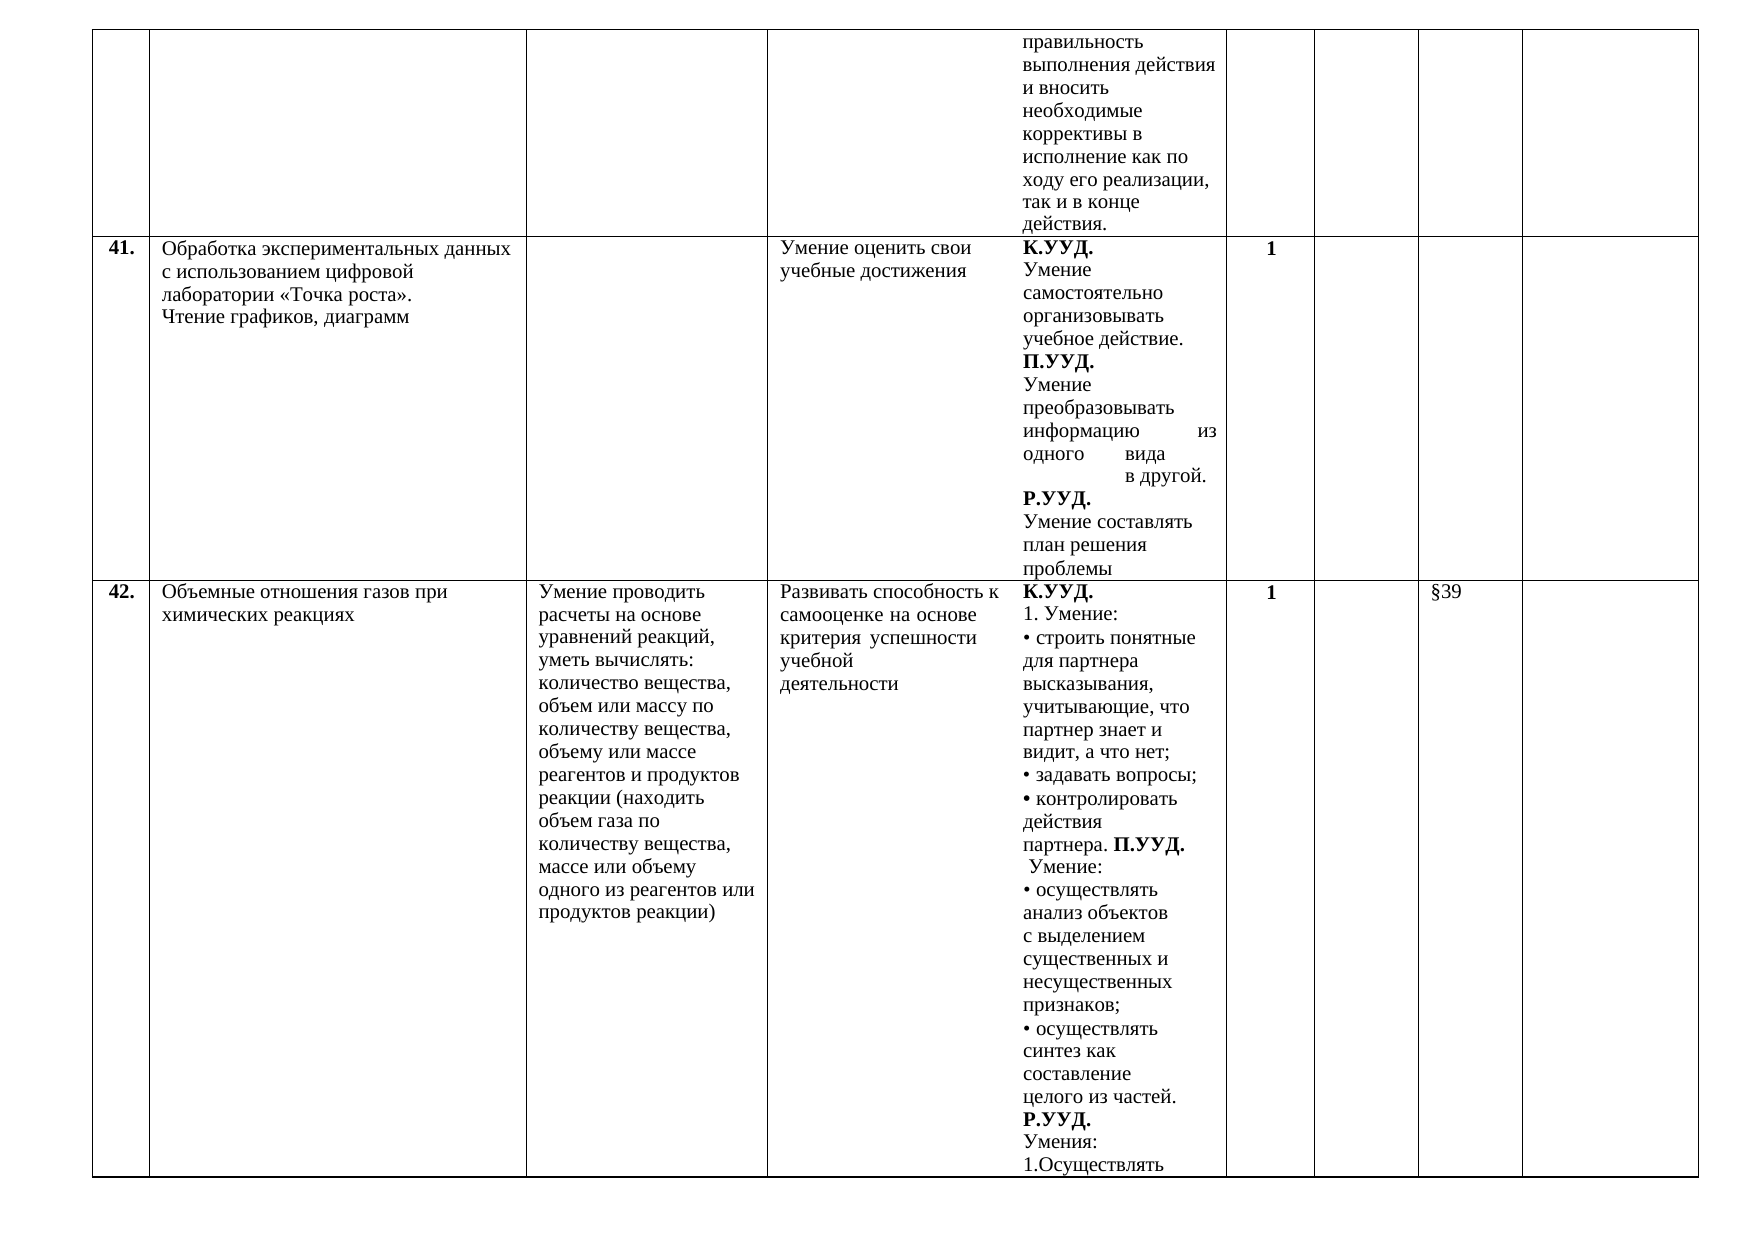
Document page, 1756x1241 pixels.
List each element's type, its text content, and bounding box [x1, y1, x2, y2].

table_header [1227, 30, 1314, 236]
table_header [150, 30, 526, 236]
table_header [93, 30, 149, 236]
table_cell [1315, 237, 1418, 580]
table_cell К.УУД. Умение самостоятельно организовывать учебное действие. П.УУД. Умение преобразовывать информацию из одного вида в другой. Р.УУД. Умение составлять план решения проблемы [1010, 237, 1226, 580]
table_cell Умение проводить расчеты на основе уравнений реакций, уметь вычислять: количество вещества, объем или массу по количеству вещества, объему или массе реагентов и продуктов реакции (находить объем газа по количеству вещества, массе или объему одного из реагентов или продуктов реакции) [527, 581, 767, 1176]
table_cell Умение оценить свои учебные достижения [768, 237, 1010, 580]
table_cell 1 [1227, 581, 1314, 1176]
table_header [527, 30, 767, 236]
table_cell 42. [93, 581, 149, 1176]
table_cell 1 [1227, 237, 1314, 580]
table_cell Обработка экспериментальных данных с использованием цифровой лаборатории «Точка роста». Чтение графиков, диаграмм [150, 237, 526, 580]
table_cell Развивать способность к самооценке на основе критерия успешности учебной деятельности [768, 581, 1010, 1176]
table_cell [1315, 581, 1418, 1176]
table_header [1315, 30, 1418, 236]
table_cell К.УУД. 1. Умение: строить понятные для партнера высказывания, учитывающие, что партнер знает и видит, а что нет; задавать вопросы; контролировать действия партнера. П.УУД. Умение: осуществлять анализ объектов с выделением существенных и несущественных признаков; осуществлять синтез как составление целого из частей. Р.УУД. Умения: 1.Осуществлять [1010, 581, 1226, 1176]
table_cell §39 [1419, 581, 1522, 1176]
table_cell [1523, 237, 1698, 580]
table_cell [527, 237, 767, 580]
table_cell [1419, 237, 1522, 580]
table_cell [1523, 581, 1698, 1176]
table_header [1419, 30, 1522, 236]
table_cell Объемные отношения газов при химических реакциях [150, 581, 526, 1176]
table_header правильность выполнения действия и вносить необходимые коррективы в исполнение как по ходу его реализации, так и в конце действия. [768, 30, 1226, 236]
table_cell 41. [93, 237, 149, 580]
table_header [1523, 30, 1698, 236]
